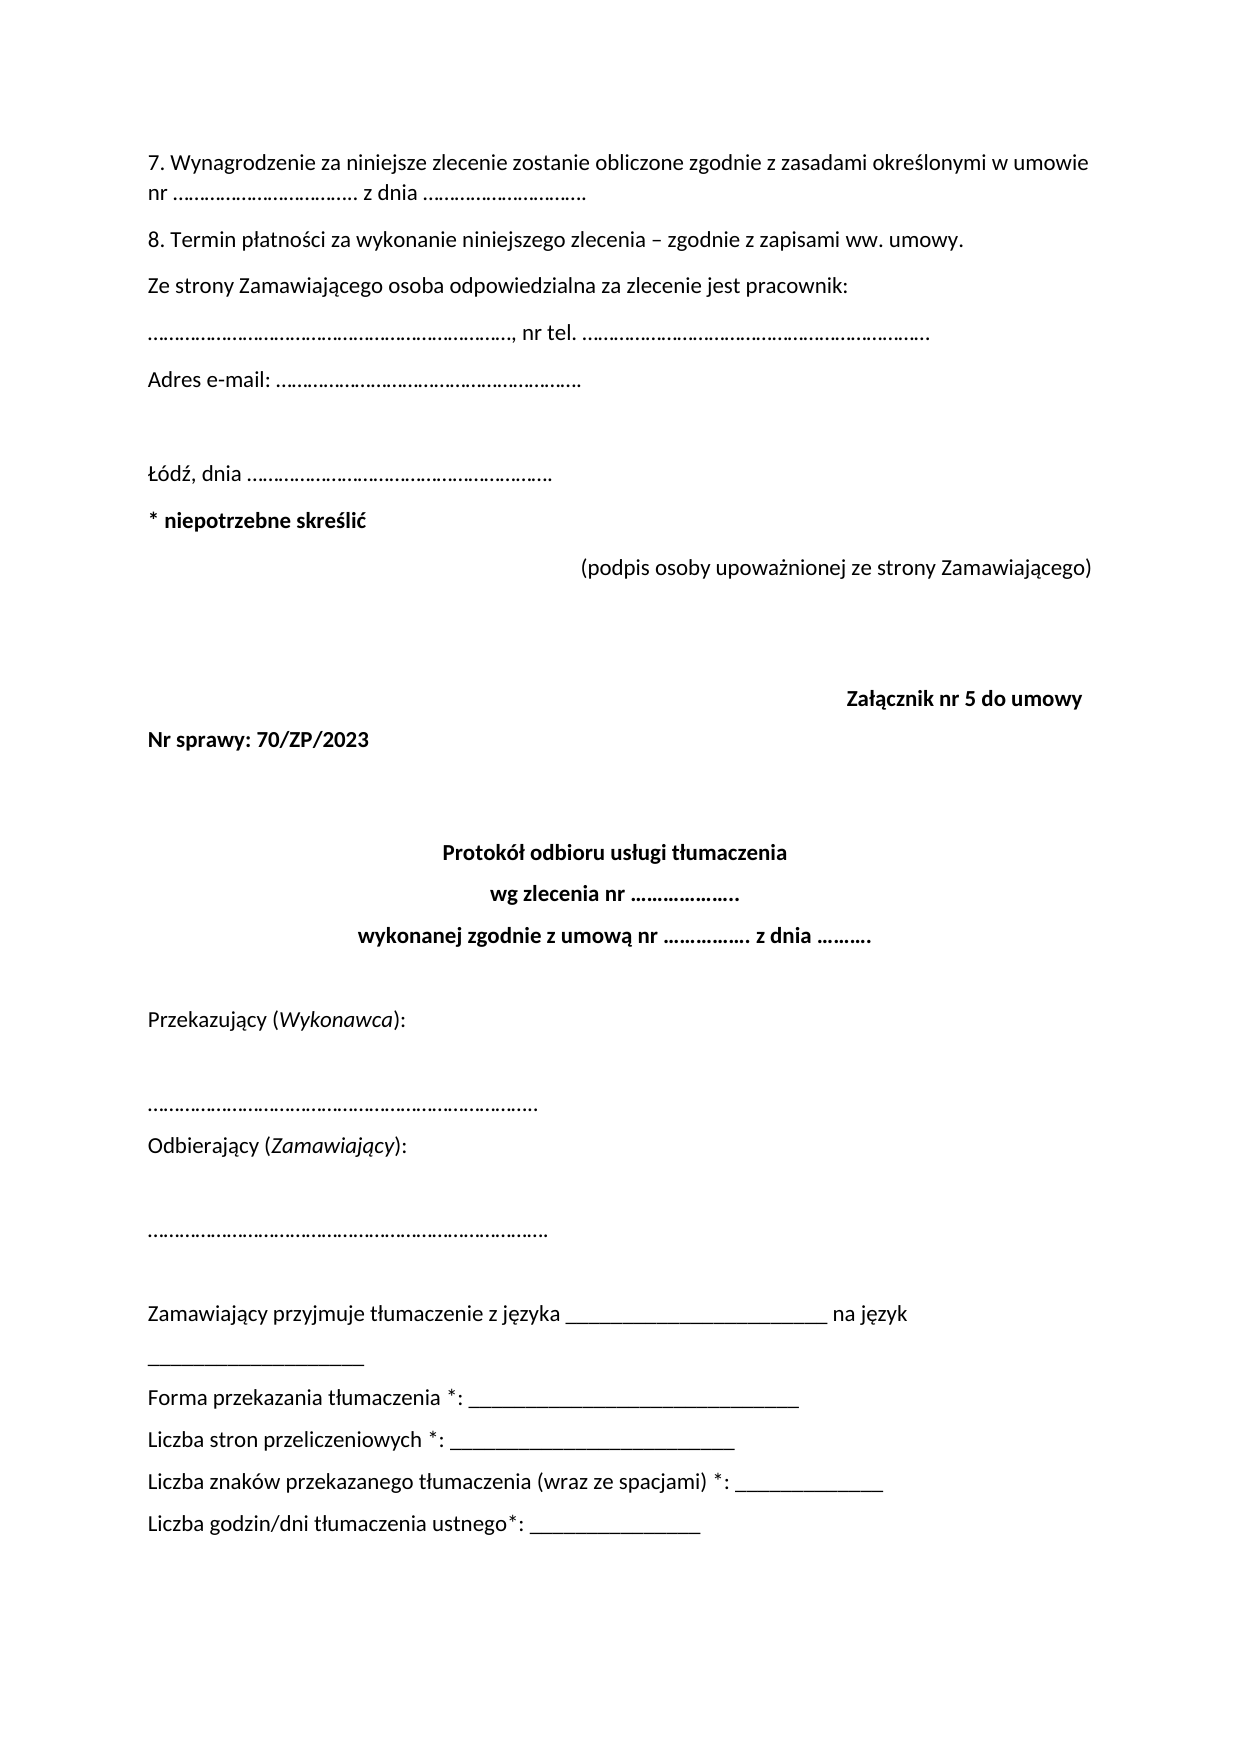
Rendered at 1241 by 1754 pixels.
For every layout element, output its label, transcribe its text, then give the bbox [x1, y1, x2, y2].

text wykonanej zgodnie z umową nr ……………. z dnia ………. [148, 922, 1082, 949]
text …………………………………………………………………. [148, 1215, 1082, 1243]
text Protokół odbioru usługi tłumaczenia [148, 838, 1082, 866]
text Adres e-mail: …………………………………………………. [148, 365, 1093, 393]
text Zamawiający przyjmuje tłumaczenie z języka _______________________ na język ___________________ [148, 1299, 1082, 1369]
text Załącznik nr 5 do umowy [443, 684, 1082, 712]
text * niepotrzebne skreślić [148, 506, 1093, 534]
text wg zlecenia nr ……………….. [148, 879, 1082, 908]
text (podpis osoby upoważnionej ze strony Zamawiającego) [148, 553, 1093, 581]
text 8. Termin płatności za wykonanie niniejszego zlecenia – zgodnie z zapisami ww. umowy. [148, 225, 1093, 253]
text ……………………………………………………………, nr tel. ………………………………………………………… [148, 318, 1093, 346]
text Przekazujący (Wykonawca): [148, 1006, 1082, 1033]
text Liczba stron przeliczeniowych *: _________________________ [148, 1425, 1082, 1453]
text Liczba znaków przekazanego tłumaczenia (wraz ze spacjami) *: _____________ [148, 1467, 1082, 1495]
text Odbierający (Zamawiający): [148, 1131, 1082, 1159]
text 7. Wynagrodzenie za niniejsze zlecenie zostanie obliczone zgodnie z zasadami określonymi w umowie nr …………………………….. z dnia …………………………. [148, 148, 1093, 206]
text Łódź, dnia …………………………………………………. [148, 459, 1093, 487]
text Liczba godzin/dni tłumaczenia ustnego*: _______________ [148, 1509, 1082, 1537]
text Ze strony Zamawiającego osoba odpowiedzialna za zlecenie jest pracownik: [148, 272, 1093, 299]
text Forma przekazania tłumaczenia *: _____________________________ [148, 1383, 1082, 1411]
text ……………………………………………………………….. [148, 1089, 1082, 1117]
text Nr sprawy: 70/ZP/2023 [148, 726, 1082, 754]
